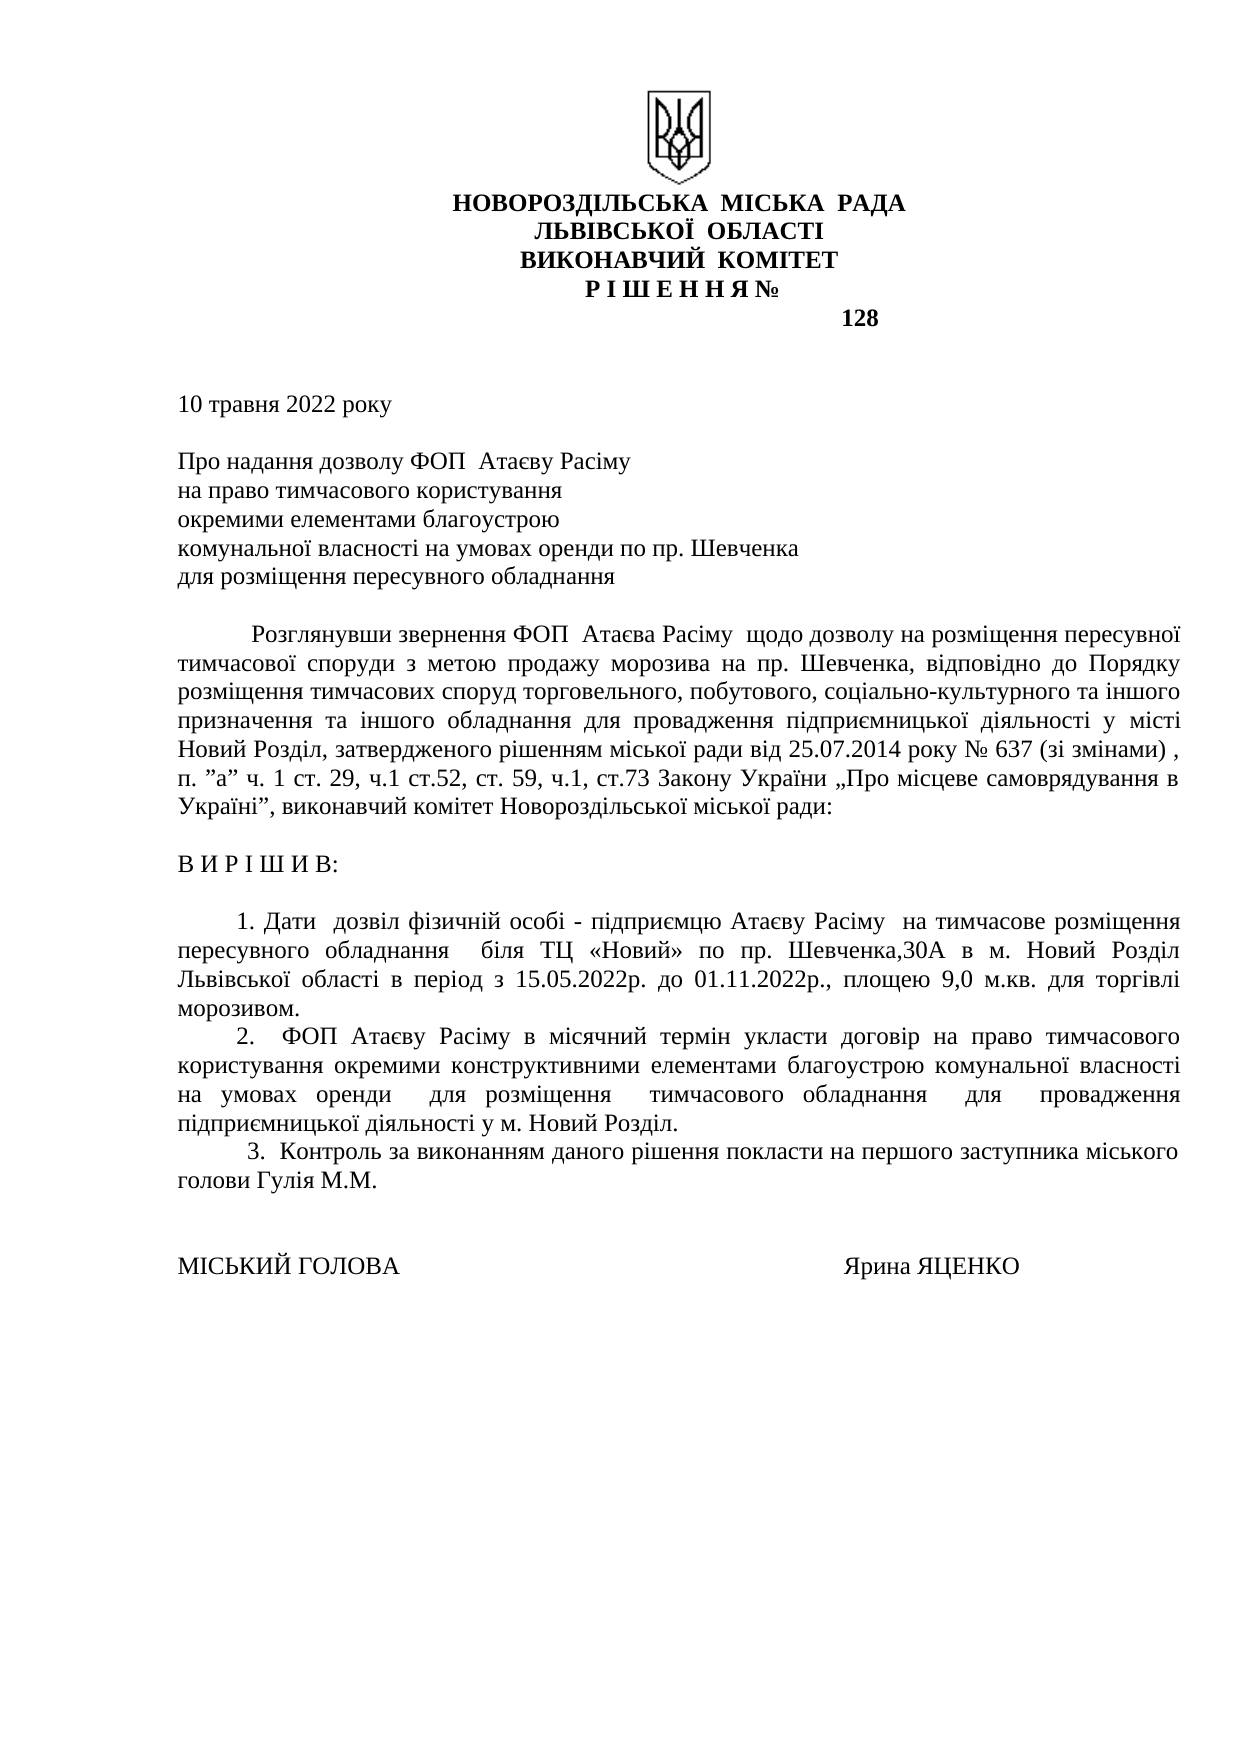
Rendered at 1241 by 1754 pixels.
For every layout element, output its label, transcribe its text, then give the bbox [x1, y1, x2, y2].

text НОВОРОЗДІЛЬСЬКА МІСЬКА РАДА [177, 188, 1181, 216]
text для розміщення пересувного обладнання [177, 561, 1181, 590]
text Про надання дозволу ФОП Атаєву Расіму [177, 446, 1181, 475]
text 1. Дати дозвіл фізичній особі - підприємцю Атаєву Расіму на тимчасове розміщення пересувного обладнання біля ТЦ «Новий» по пр. Шевченка,30А в м. Новий Розділ Львівської області в період з 15.05.2022р. до 01.11.2022р., площею 9,0 м.кв. для торгівлі морозивом. [177, 906, 1181, 1021]
text В И Р І Ш И В: [177, 849, 1181, 878]
text ВИКОНАВЧИЙ КОМІТЕТ [177, 245, 1181, 274]
text Розглянувши звернення ФОП Атаєва Расіму щодо дозволу на розміщення пересувної тимчасової споруди з метою продажу морозива на пр. Шевченка, відповідно до Порядку розміщення тимчасових споруд торговельного, побутового, соціально-культурного та іншого призначення та іншого обладнання для провадження підприємницької діяльності у місті Новий Розділ, затвердженого рішенням міської ради від 25.07.2014 року № 637 (зі змінами) , п. ”а” ч. 1 ст. 29, ч.1 ст.52, ст. 59, ч.1, ст.73 Закону України „Про місцеве самоврядування в Україні”, виконавчий комітет Новороздільської міської ради: [177, 619, 1181, 820]
text 10 травня 2022 року [177, 389, 1181, 418]
picture [585, 88, 774, 188]
text 128 [177, 303, 1181, 331]
text комунальної власності на умовах оренди по пр. Шевченка [177, 533, 1181, 561]
text МІСЬКИЙ ГОЛОВА Ярина ЯЦЕНКО [177, 1251, 1181, 1280]
text Р І Ш Е Н Н Я № [177, 274, 1181, 303]
text на право тимчасового користування [177, 475, 1181, 504]
text 2. ФОП Атаєву Расіму в місячний термін укласти договір на право тимчасового користування окремими конструктивними елементами благоустрою комунальної власності на умовах оренди для розміщення тимчасового обладнання для провадження підприємницької діяльності у м. Новий Розділ. [177, 1021, 1181, 1136]
text ЛЬВІВСЬКОЇ ОБЛАСТІ [177, 216, 1181, 245]
text окремими елементами благоустрою [177, 504, 1181, 533]
text 3. Контроль за виконанням даного рішення покласти на першого заступника міського голови Гулія М.М. [177, 1136, 1181, 1194]
